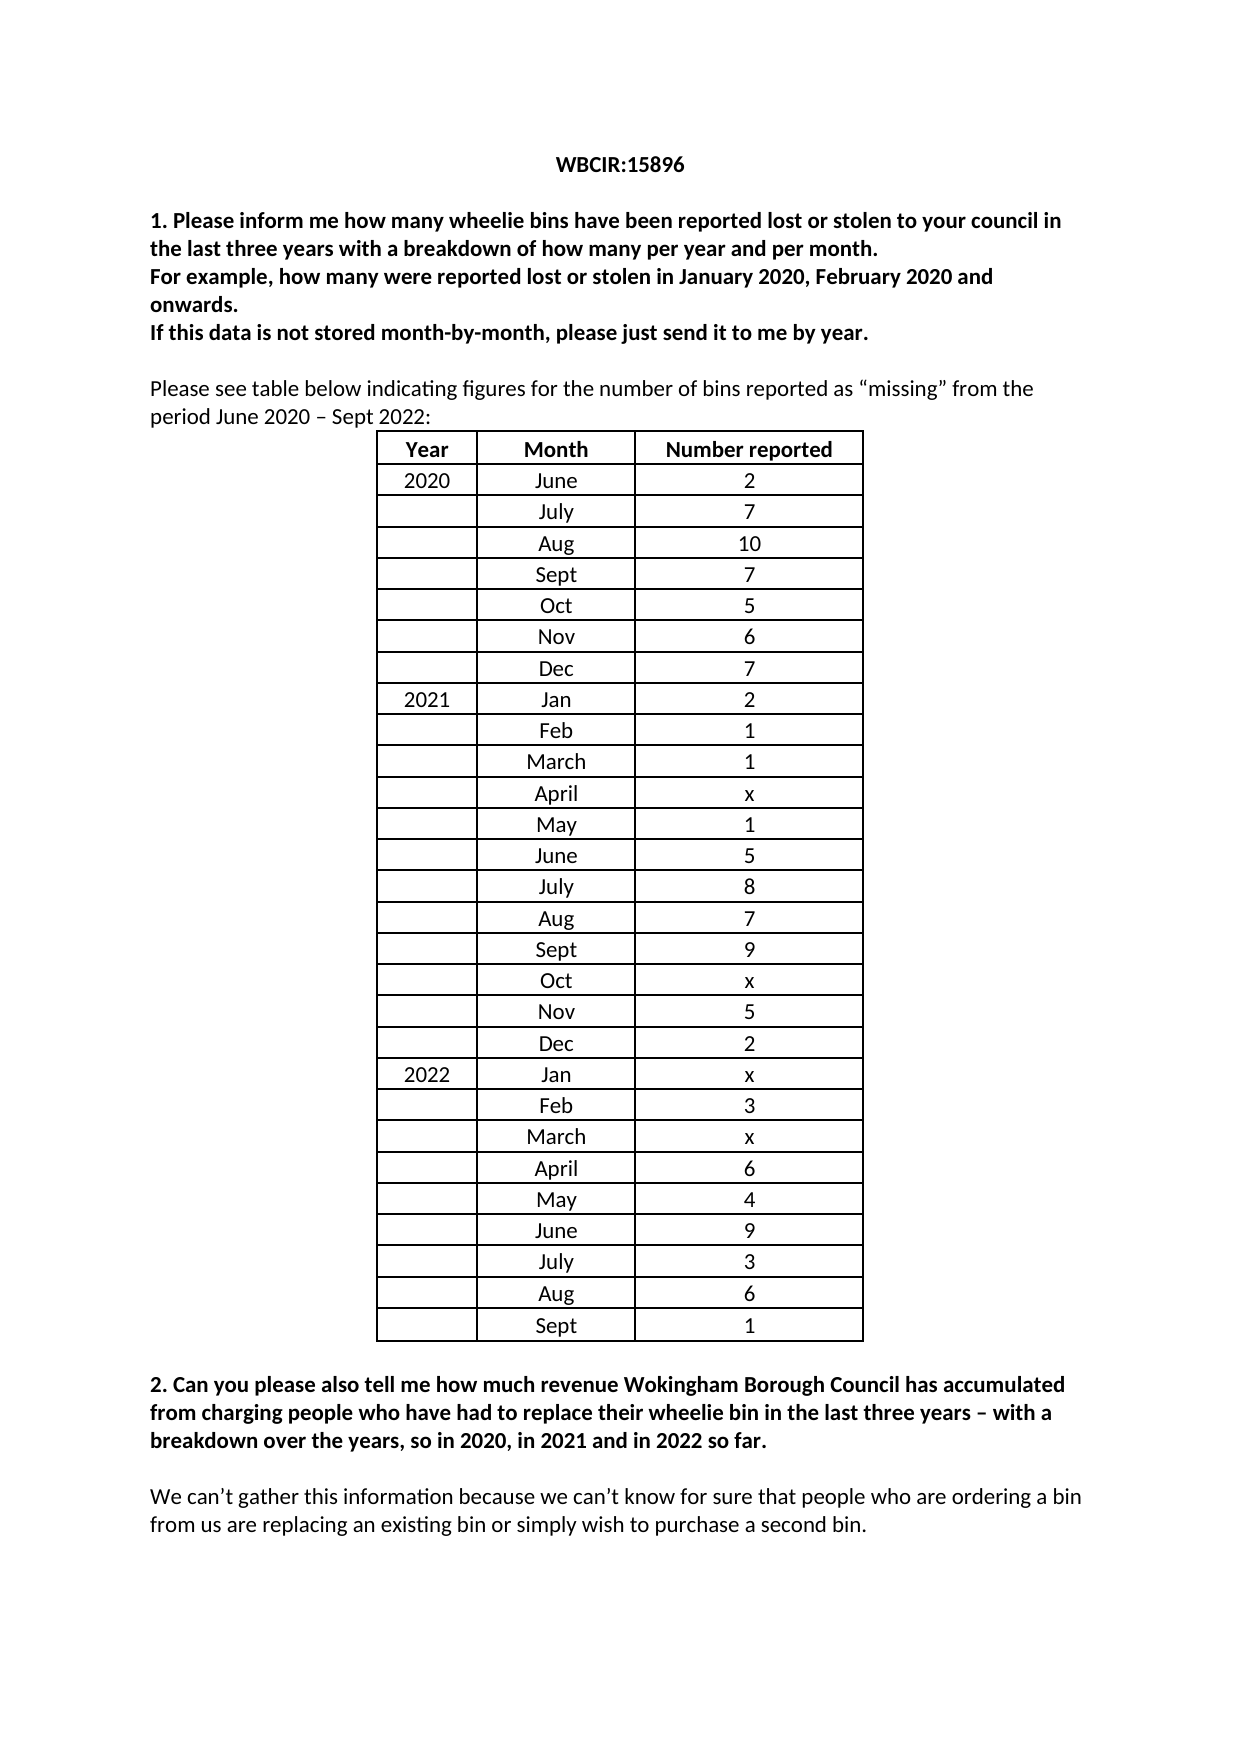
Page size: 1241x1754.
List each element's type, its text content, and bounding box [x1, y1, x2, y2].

table_cell Dec [478, 1028, 634, 1057]
table_cell [378, 809, 476, 838]
table_cell 6 [636, 1153, 862, 1182]
table_cell July [478, 871, 634, 901]
table_cell 1 [636, 1309, 862, 1339]
table_cell 6 [636, 621, 862, 651]
table_cell June [478, 1215, 634, 1244]
table_cell 8 [636, 871, 862, 901]
table_cell April [478, 778, 634, 807]
table_cell 4 [636, 1184, 862, 1213]
table_cell Jan [478, 684, 634, 713]
table_cell [378, 559, 476, 588]
table_cell 2 [636, 1028, 862, 1057]
text 1. Please inform me how many wheelie bins have been reported lost or stolen to your council in the last three years with a breakdown of how many per year and per month. [150, 206, 1090, 262]
table_cell [378, 871, 476, 901]
table_cell March [478, 746, 634, 776]
table_cell [378, 746, 476, 776]
table_cell 9 [636, 1215, 862, 1244]
table_cell 7 [636, 559, 862, 588]
table_cell [378, 1153, 476, 1182]
table_cell [378, 653, 476, 682]
table_cell [378, 590, 476, 619]
table_cell 7 [636, 903, 862, 932]
table_cell Sept [478, 934, 634, 963]
table_cell [378, 1246, 476, 1276]
table_cell Feb [478, 715, 634, 744]
table_cell 3 [636, 1090, 862, 1119]
text We can’t gather this information because we can’t know for sure that people who are ordering a bin from us are replacing an existing bin or simply wish to purchase a second bin. [150, 1482, 1090, 1538]
table_cell 6 [636, 1278, 862, 1307]
table_cell Aug [478, 528, 634, 557]
table_cell June [478, 465, 634, 494]
table_cell Feb [478, 1090, 634, 1119]
table_cell May [478, 1184, 634, 1213]
text 2. Can you please also tell me how much revenue Wokingham Borough Council has accumulated from charging people who have had to replace their wheelie bin in the last three years – with a breakdown over the years, so in 2020, in 2021 and in 2022 so far. [150, 1370, 1090, 1454]
table_cell x [636, 778, 862, 807]
table_cell x [636, 1121, 862, 1151]
table_cell Aug [478, 1278, 634, 1307]
text Please see table below indicating figures for the number of bins reported as “missing” from the period June 2020 – Sept 2022: [150, 374, 1090, 430]
table_cell 7 [636, 496, 862, 526]
text If this data is not stored month-by-month, please just send it to me by year. [150, 318, 1090, 346]
table_cell 5 [636, 840, 862, 869]
table_cell [378, 965, 476, 994]
table_cell Oct [478, 590, 634, 619]
table_cell [378, 496, 476, 526]
table_cell April [478, 1153, 634, 1182]
table_cell 1 [636, 746, 862, 776]
table_cell 2 [636, 684, 862, 713]
table_cell Sept [478, 1309, 634, 1339]
table_cell 10 [636, 528, 862, 557]
table_cell Oct [478, 965, 634, 994]
table_header Month [478, 432, 634, 463]
table_cell July [478, 1246, 634, 1276]
table_cell June [478, 840, 634, 869]
table_cell 1 [636, 809, 862, 838]
table_cell 5 [636, 996, 862, 1026]
table_cell May [478, 809, 634, 838]
table_cell [378, 1090, 476, 1119]
table_header Number reported [636, 432, 862, 463]
table_cell [378, 778, 476, 807]
table_cell [378, 1184, 476, 1213]
table_cell 5 [636, 590, 862, 619]
text WBCIR:15896 [150, 150, 1090, 178]
table_cell [378, 934, 476, 963]
table_cell July [478, 496, 634, 526]
table_cell Aug [478, 903, 634, 932]
table_cell 2 [636, 465, 862, 494]
table_cell Sept [478, 559, 634, 588]
text For example, how many were reported lost or stolen in January 2020, February 2020 and onwards. [150, 262, 1090, 318]
table_cell Nov [478, 621, 634, 651]
table_cell [378, 621, 476, 651]
table_cell Jan [478, 1059, 634, 1088]
table_cell 2022 [378, 1059, 476, 1088]
table_cell Nov [478, 996, 634, 1026]
table_cell 1 [636, 715, 862, 744]
table_cell [378, 996, 476, 1026]
table_cell x [636, 1059, 862, 1088]
table_cell 7 [636, 653, 862, 682]
table_cell March [478, 1121, 634, 1151]
table_cell [378, 1278, 476, 1307]
table_cell [378, 840, 476, 869]
table_cell [378, 903, 476, 932]
table_cell x [636, 965, 862, 994]
table_cell 2021 [378, 684, 476, 713]
table_cell [378, 528, 476, 557]
table_cell [378, 1121, 476, 1151]
table_cell Dec [478, 653, 634, 682]
table_cell [378, 1215, 476, 1244]
table_cell 3 [636, 1246, 862, 1276]
table_cell 2020 [378, 465, 476, 494]
table_cell 9 [636, 934, 862, 963]
table_cell [378, 715, 476, 744]
table_cell [378, 1309, 476, 1339]
table_cell [378, 1028, 476, 1057]
table_header Year [378, 432, 476, 463]
